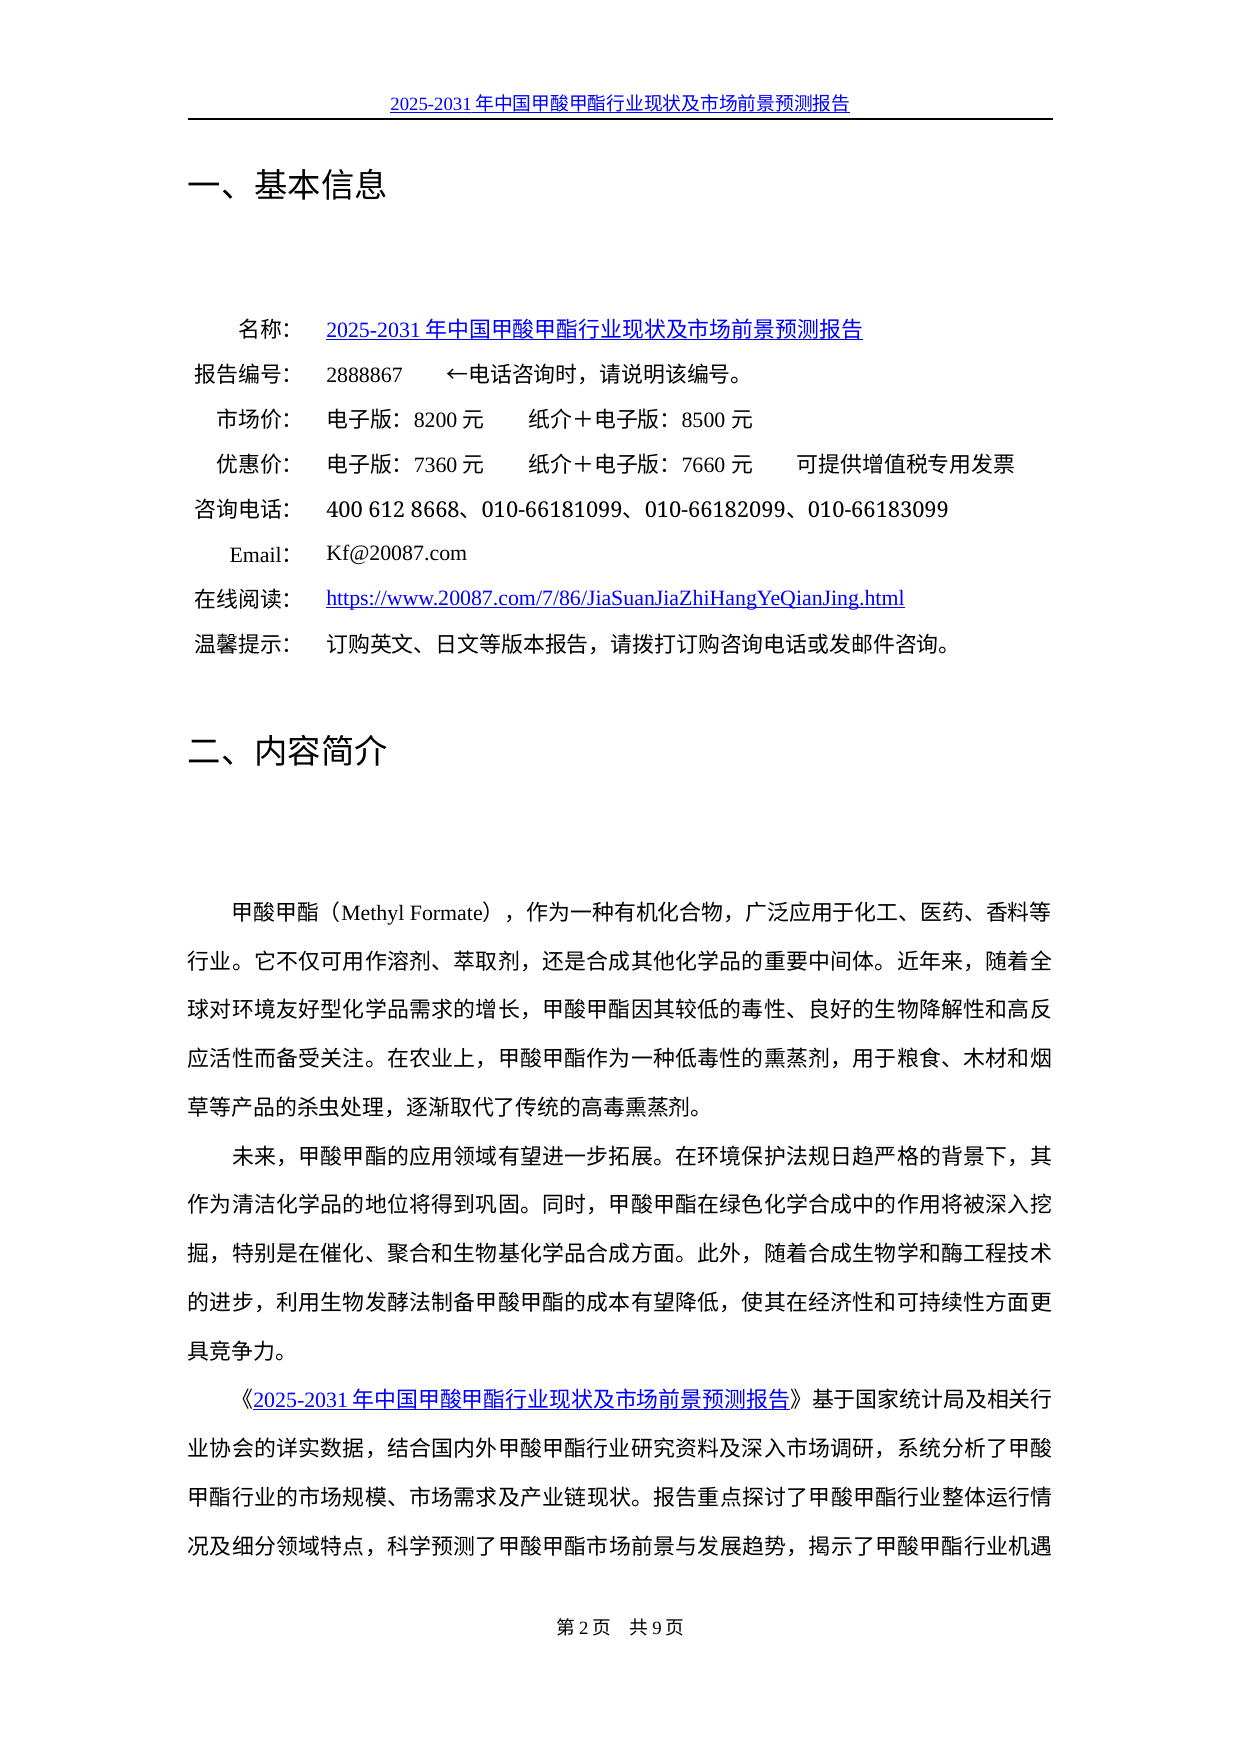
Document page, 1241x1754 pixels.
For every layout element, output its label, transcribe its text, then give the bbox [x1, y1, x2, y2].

table_cell 电子版：8200 元 纸介＋电子版：8500 元 [315, 402, 1073, 447]
table_cell 市场价： [167, 402, 315, 447]
table_cell 咨询电话： [167, 492, 315, 537]
table_cell Kf@20087.com [315, 537, 1073, 582]
table_header 2025-2031年中国甲酸甲酯行业现状及市场前景预测报告 [315, 312, 1073, 357]
table_cell Email： [167, 537, 315, 582]
table_cell 在线阅读： [167, 582, 315, 627]
title 一、基本信息 [187, 150, 1053, 215]
table_cell 报告编号： [167, 357, 315, 402]
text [187, 894, 1053, 1561]
table_cell 400 612 8668、010-66181099、010-66182099、010-66183099 [315, 492, 1073, 537]
table_cell 优惠价： [167, 447, 315, 492]
title 二、内容简介 [187, 717, 1053, 782]
table_cell 2888867 ←电话咨询时，请说明该编号。 [315, 357, 1073, 402]
table_cell 温馨提示： [167, 627, 315, 672]
table_cell [315, 582, 1073, 627]
table_cell 订购英文、日文等版本报告，请拨打订购咨询电话或发邮件咨询。 [315, 627, 1073, 672]
table_cell 电子版：7360 元 纸介＋电子版：7660 元 可提供增值税专用发票 [315, 447, 1073, 492]
table_header 名称： [167, 312, 315, 357]
